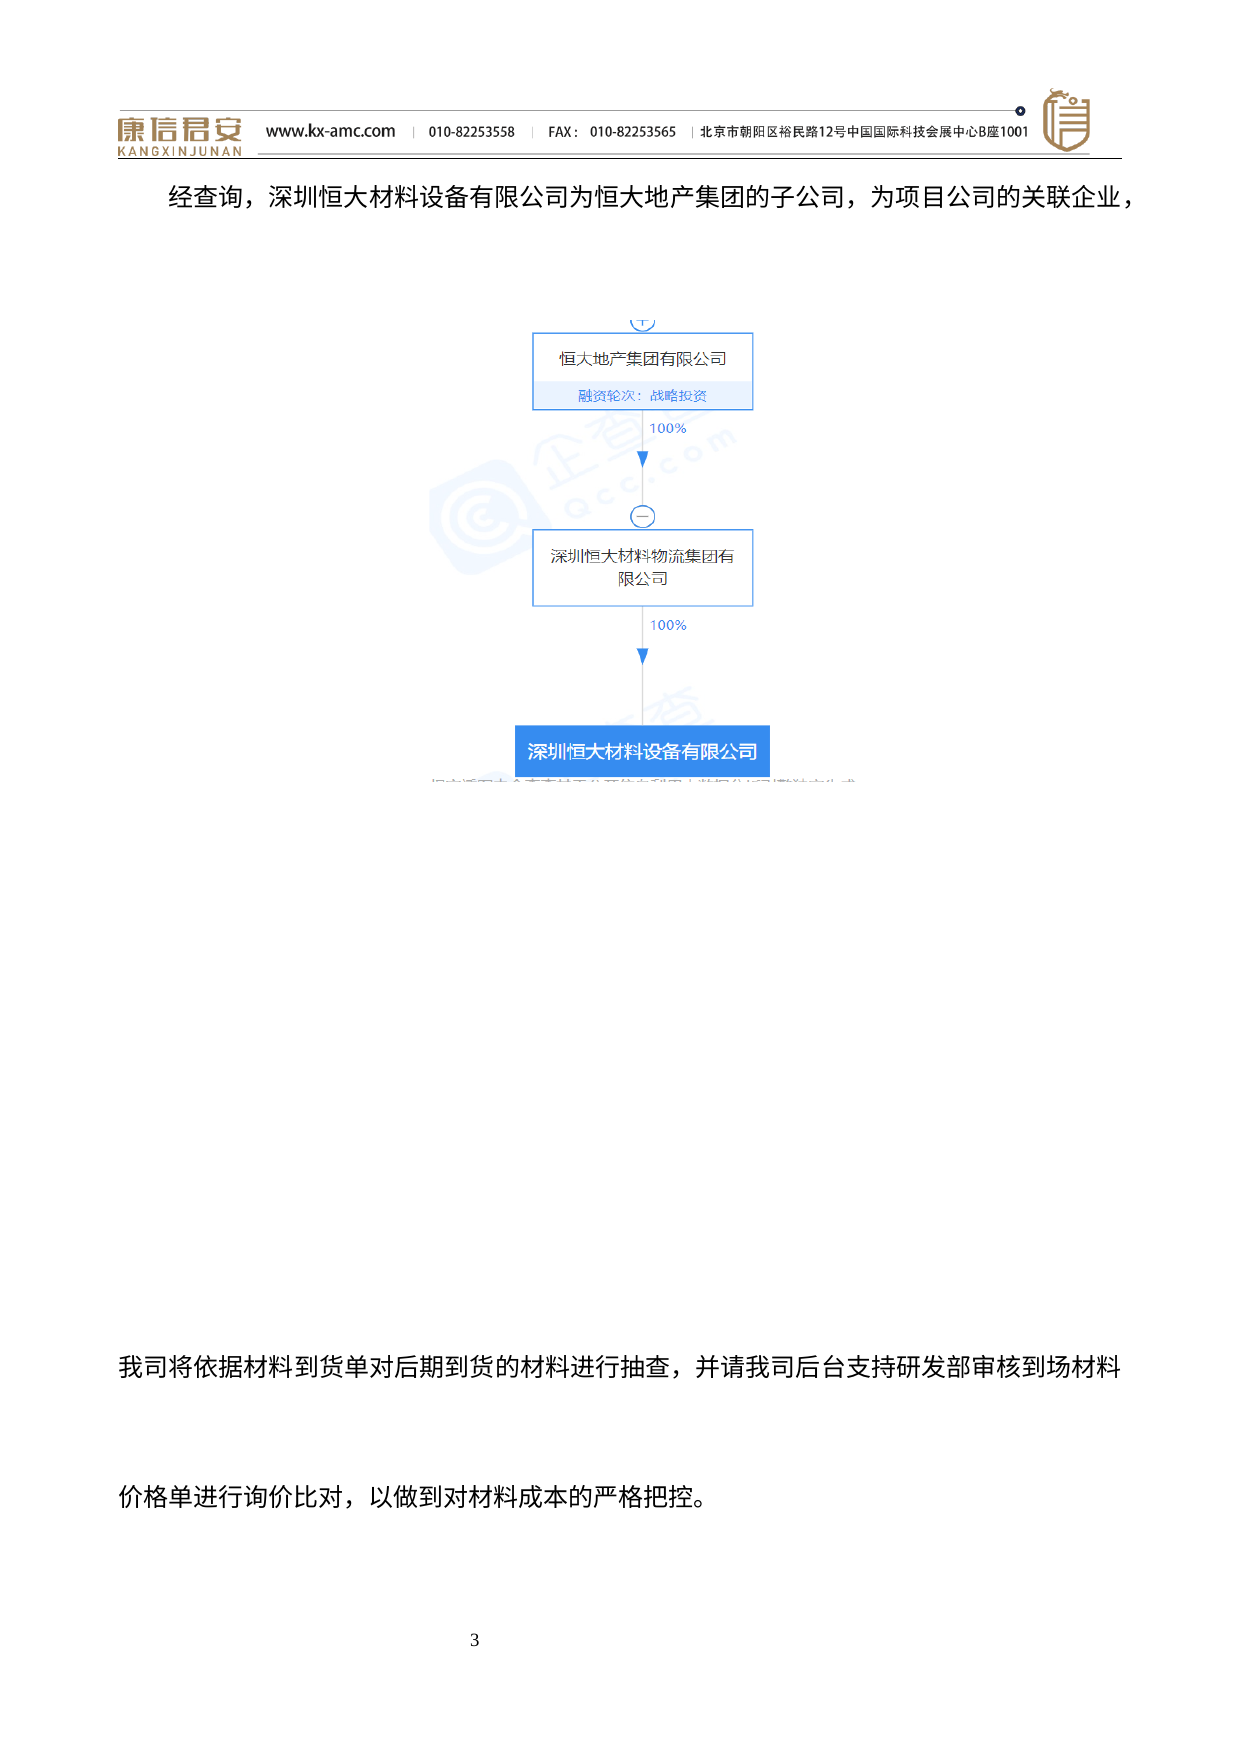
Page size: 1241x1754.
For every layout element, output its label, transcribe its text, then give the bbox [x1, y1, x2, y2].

text 经查询，深圳恒大材料设备有限公司为恒大地产集团的子公司，为项目公司的关联企业，我司将依据材料到货单对后期到货的材料进行抽查，并请我司后台支持研发部审核到场材料价格单进行询价比对，以做到对材料成本的严格把控。 [118, 163, 1122, 1528]
picture [118, 88, 1090, 156]
picture [429, 320, 881, 782]
